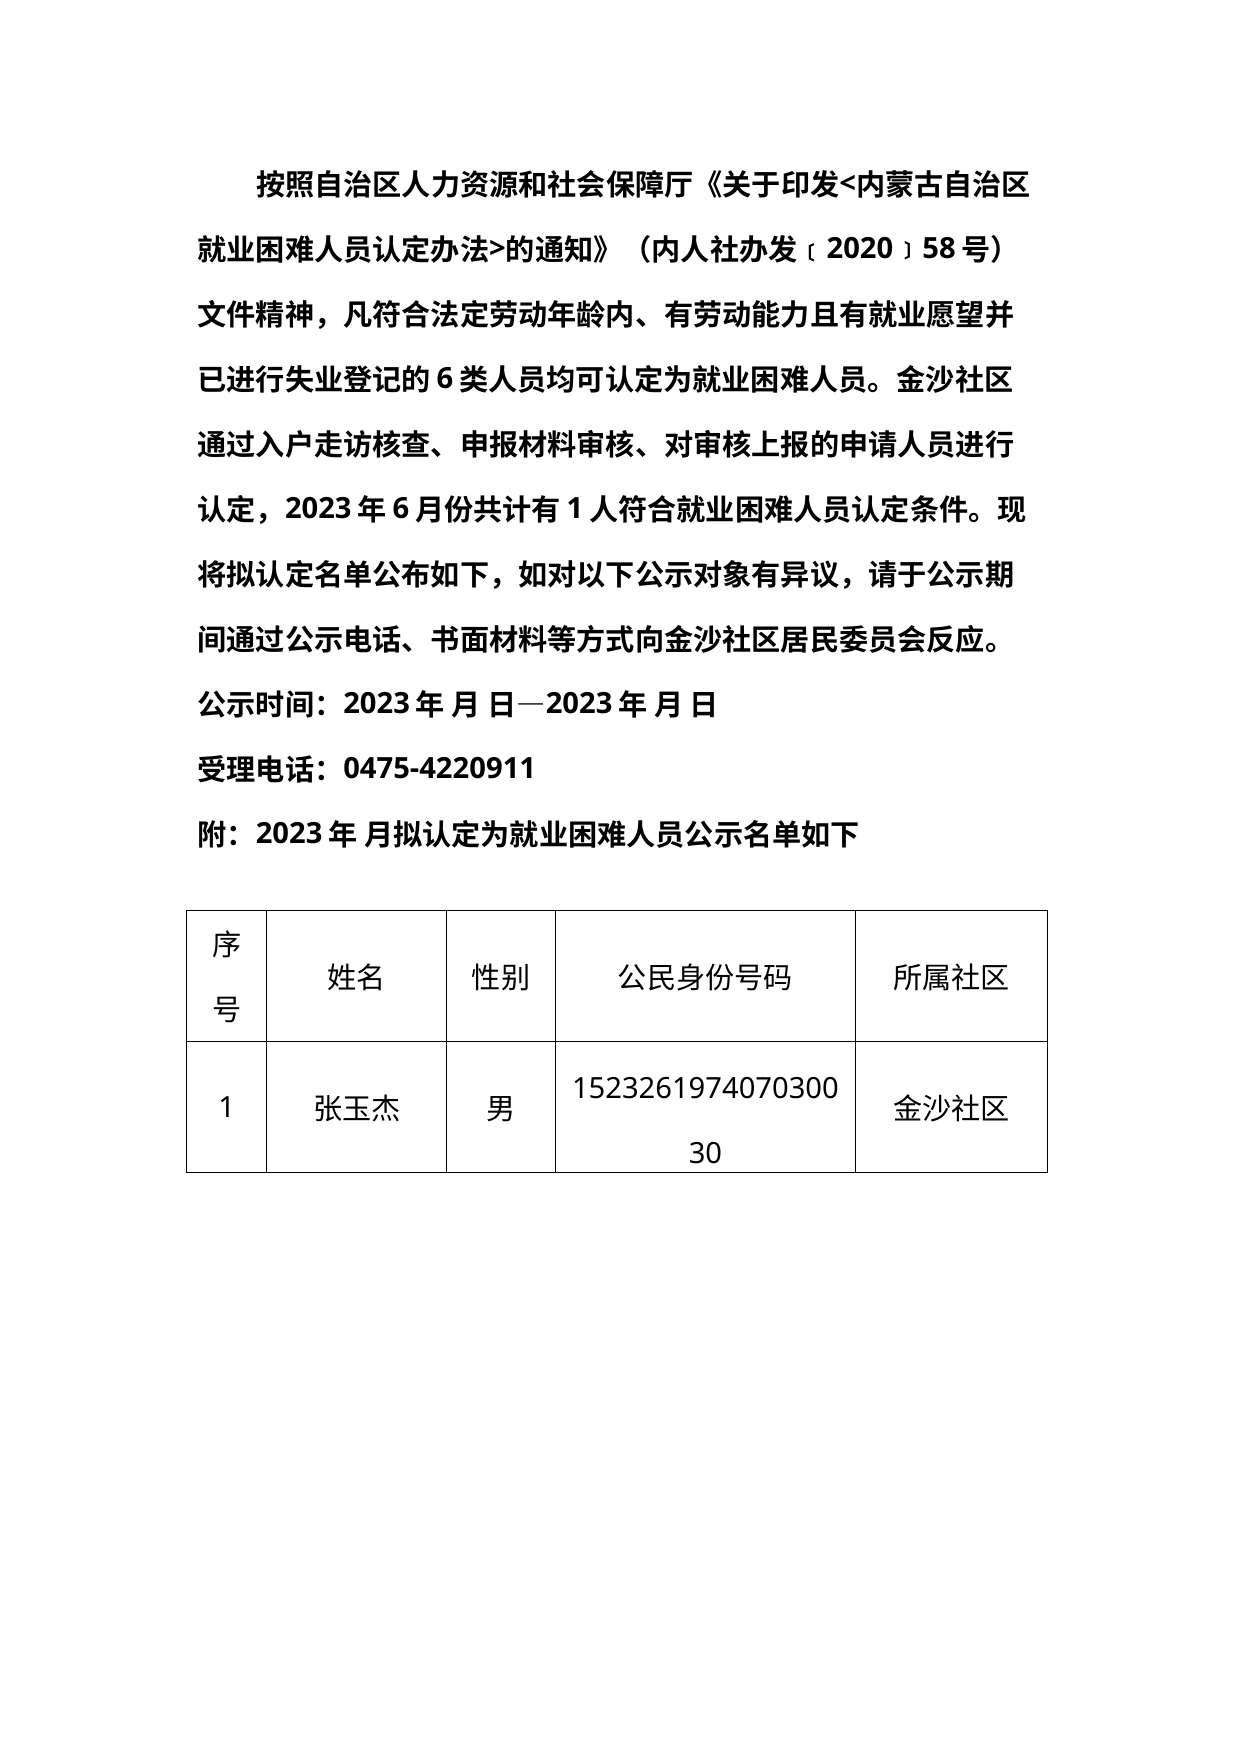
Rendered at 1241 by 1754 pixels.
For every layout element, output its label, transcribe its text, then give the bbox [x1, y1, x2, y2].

table_cell 公民身份号码 [556, 911, 855, 1041]
table_cell 金沙社区 [856, 1042, 1047, 1172]
table_header 按照自治区人力资源和社会保障厅《关于印发<内蒙古自治区就业困难人员认定办法>的通知》（内人社办发﹝2020﹞58号）文件精神，凡符合法定劳动年龄内、有劳动能力且有就业愿望并已进行失业登记的6类人员均可认定为就业困难人员。金沙社区通过入户走访核查、申报材料审核、对审核上报的申请人员进行认定，2023年6月份共计有1人符合就业困难人员认定条件。现将拟认定名单公布如下，如对以下公示对象有异议，请于公示期间通过公示电话、书面材料等方式向金沙社区居民委员会反应。 公示时间：2023年 月 日—2023年 月 日 受理电话：0475-4220911 附：2023年 月拟认定为就业困难人员公示名单如下 [186, 162, 1047, 909]
table_cell 男 [447, 1042, 555, 1172]
table_cell 序号 [187, 911, 266, 1041]
table_cell 1 [187, 1042, 266, 1172]
table_cell 姓名 [267, 911, 446, 1041]
table_cell 性别 [447, 911, 555, 1041]
table_cell 所属社区 [856, 911, 1047, 1041]
table_cell 张玉杰 [267, 1042, 446, 1172]
table_cell 152326197407030030 [556, 1042, 855, 1172]
